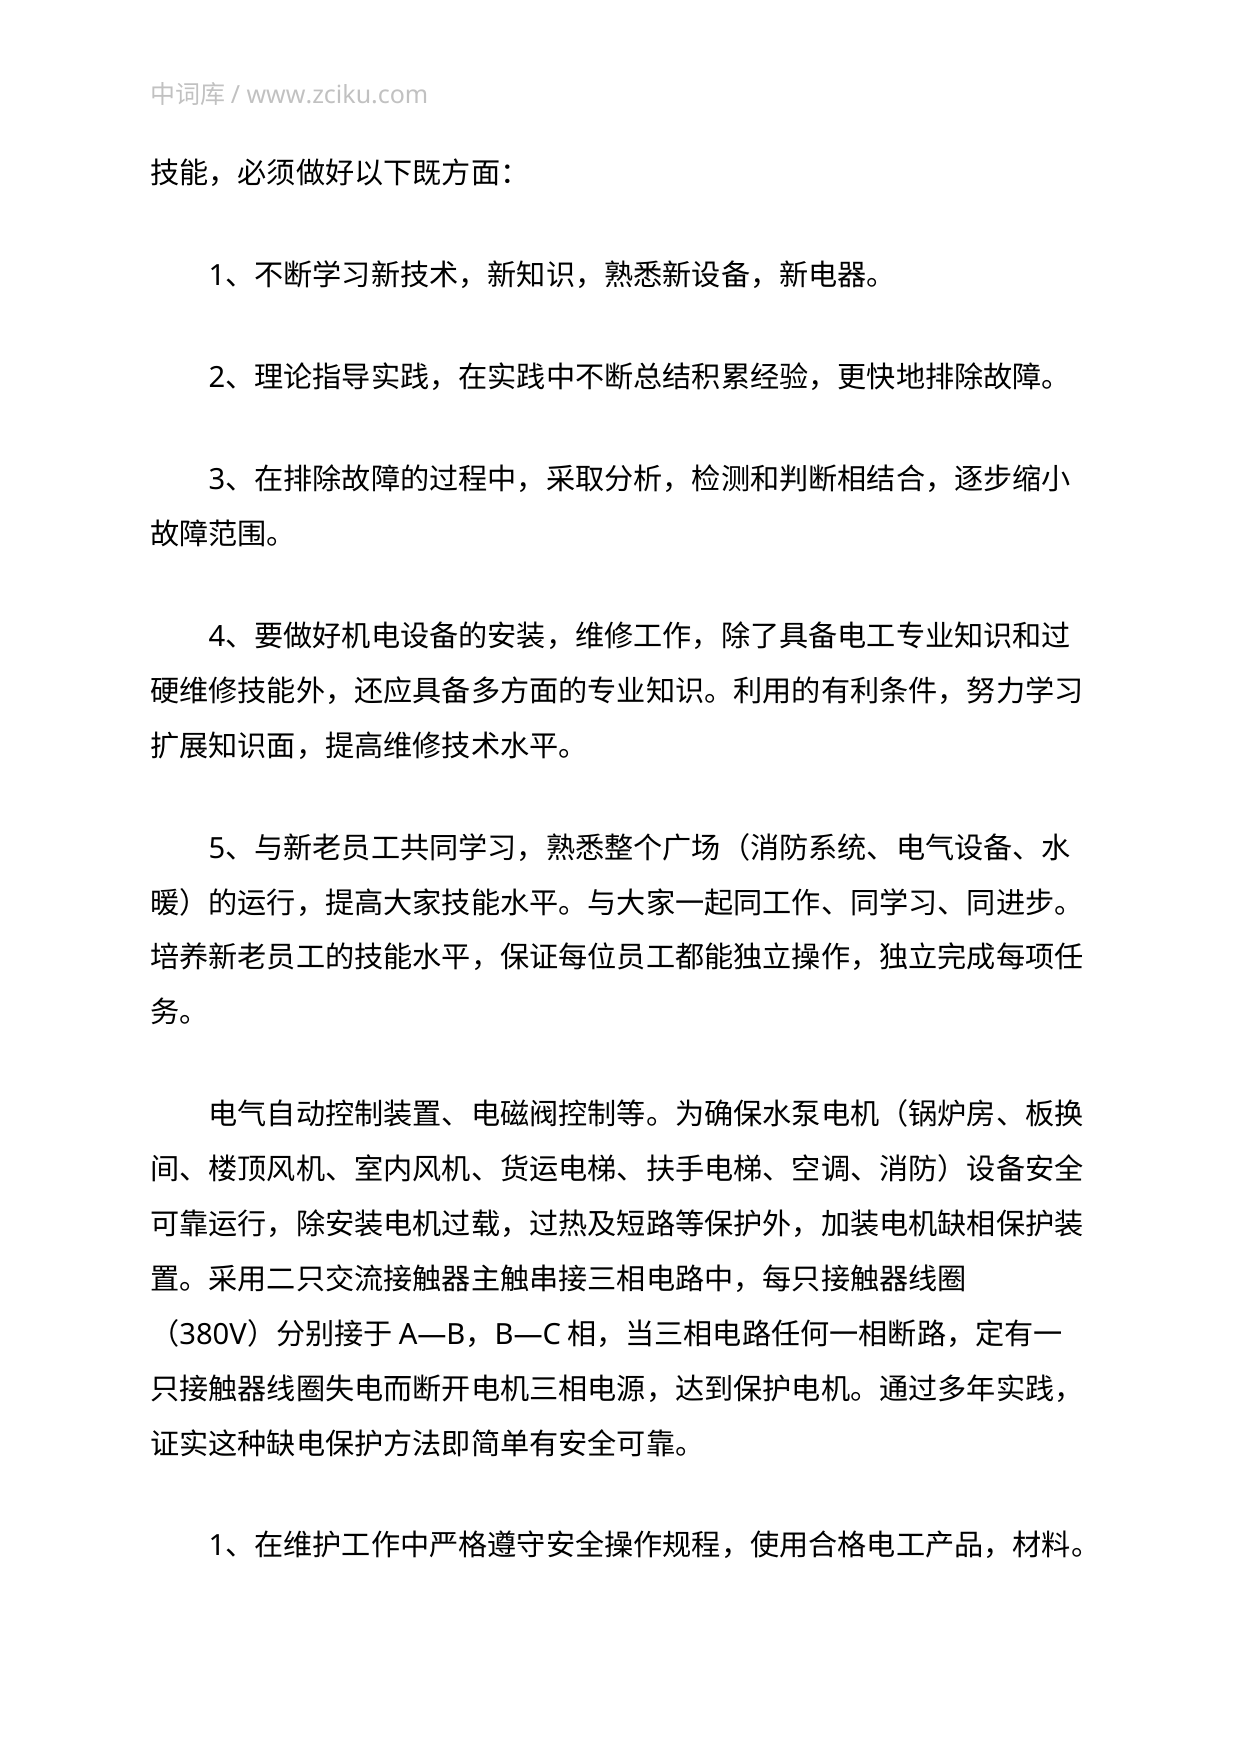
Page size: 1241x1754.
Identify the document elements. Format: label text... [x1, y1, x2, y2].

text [150, 150, 1090, 192]
text 电气自动控制装置、电磁阀控制等。为确保水泵电机（锅炉房、板换间、楼顶风机、室内风机、货运电梯、扶手电梯、空调、消防）设备安全可靠运行，除安装电机过载，过热及短路等保护外，加装电机缺相保护装置。采用二只交流接触器主触串接三相电路中，每只接触器线圈（380V）分别接于A—B，B—C相，当三相电路任何一相断路，定有一只接触器线圈失电而断开电机三相电源，达到保护电机。通过多年实践，证实这种缺电保护方法即简单有安全可靠。 [150, 1091, 1090, 1462]
text 4、要做好机电设备的安装，维修工作，除了具备电工专业知识和过硬维修技能外，还应具备多方面的专业知识。利用的有利条件，努力学习扩展知识面，提高维修技术水平。 [150, 612, 1090, 765]
text 1、不断学习新技术，新知识，熟悉新设备，新电器。 [150, 252, 1090, 294]
text 5、与新老员工共同学习，熟悉整个广场（消防系统、电气设备、水暖）的运行，提高大家技能水平。与大家一起同工作、同学习、同进步。培养新老员工的技能水平，保证每位员工都能独立操作，独立完成每项任务。 [150, 824, 1090, 1031]
text 3、在排除故障的过程中，采取分析，检测和判断相结合，逐步缩小故障范围。 [150, 456, 1090, 553]
text 1、在维护工作中严格遵守安全操作规程，使用合格电工产品，材料。 [150, 1522, 1090, 1564]
text 2、理论指导实践，在实践中不断总结积累经验，更快地排除故障。 [150, 354, 1090, 396]
